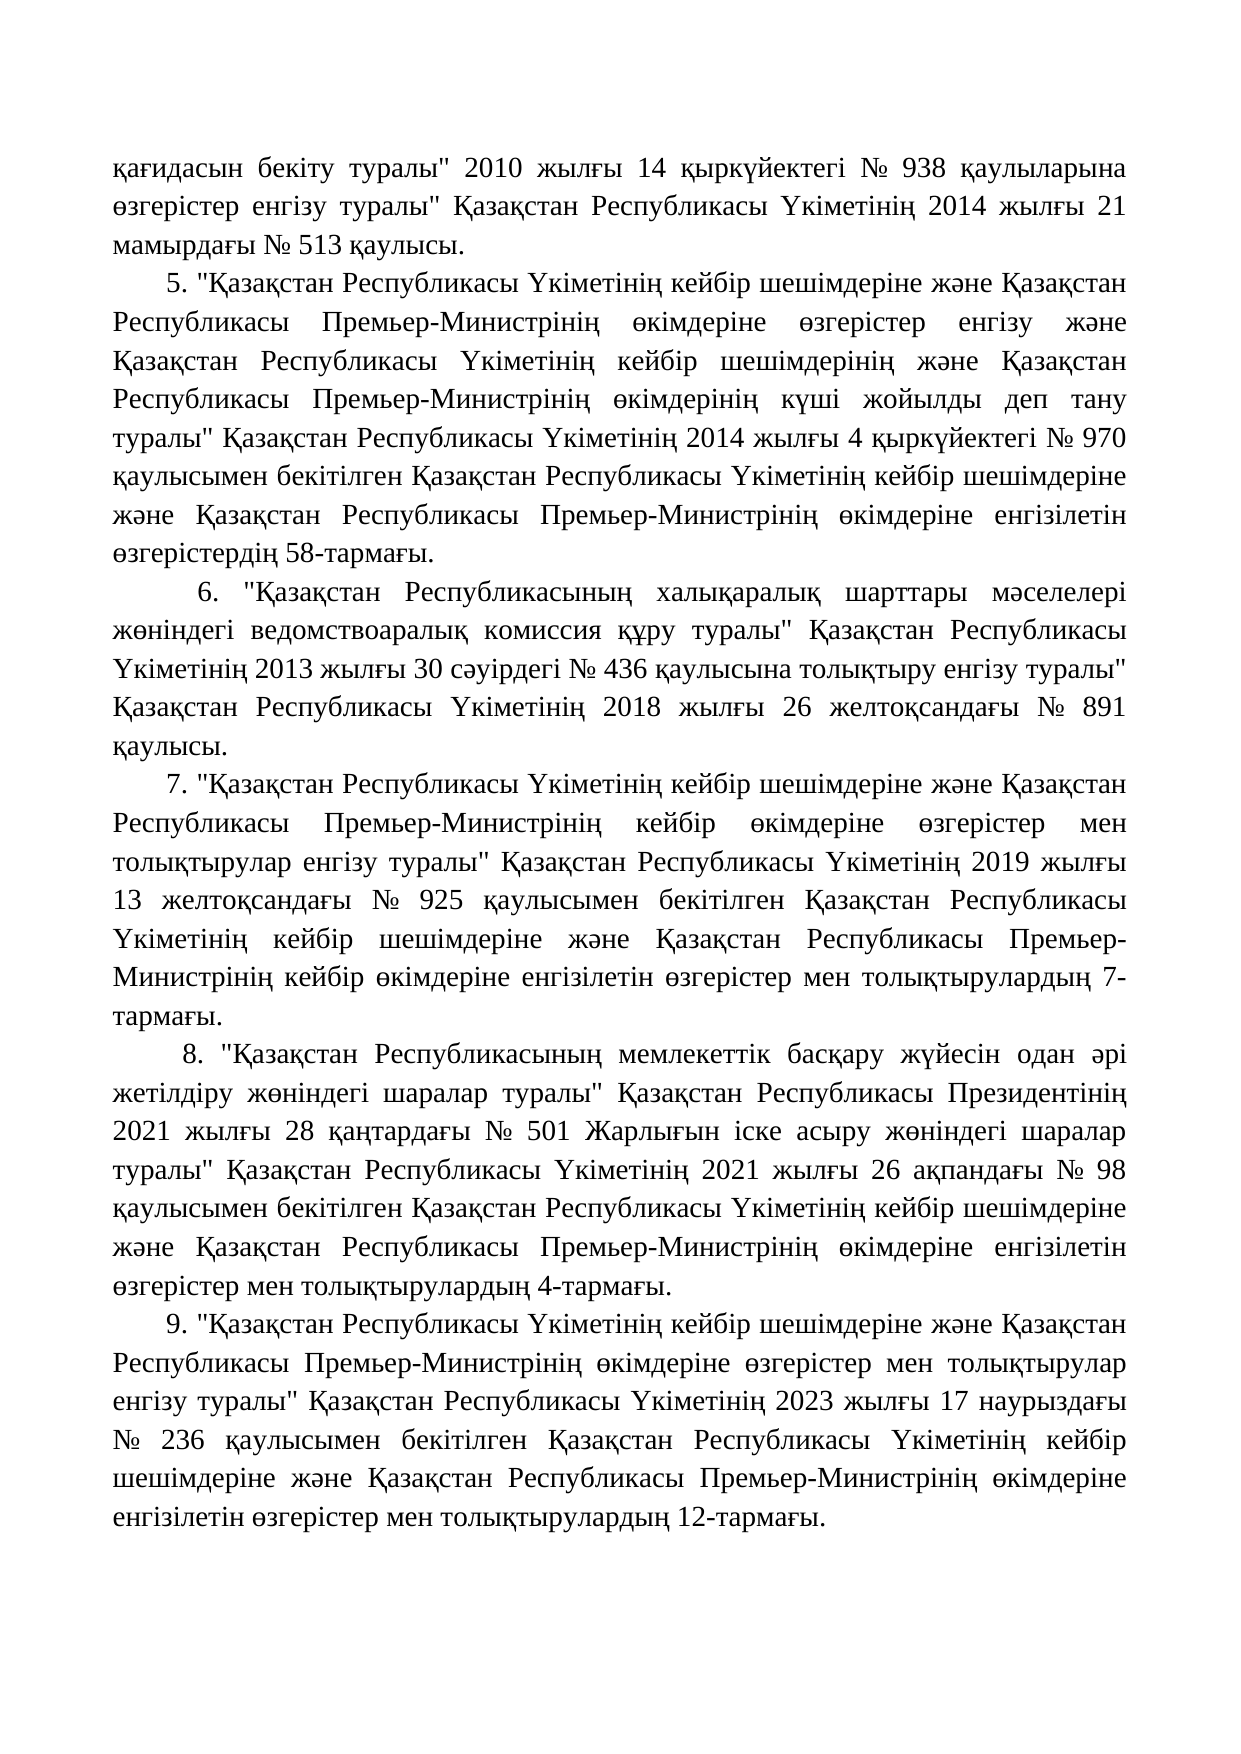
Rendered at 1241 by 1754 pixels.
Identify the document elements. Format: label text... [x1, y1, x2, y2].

text 7. "Қазақстан Республикасы Үкіметінің кейбір шешімдеріне және Қазақстан Республикасы Премьер-Министрінің кейбір өкімдеріне өзгерістер мен толықтырулар енгізу туралы" Қазақстан Республикасы Үкіметінің 2019 жылғы 13 желтоқсандағы № 925 қаулысымен бекітілген Қазақстан Республикасы Үкіметінің кейбір шешімдеріне және Қазақстан Республикасы Премьер-Министрінің кейбір өкімдеріне енгізілетін өзгерістер мен толықтырулардың 7-тармағы. [112, 767, 1128, 1031]
text 8. "Қазақстан Республикасының мемлекеттік басқару жүйесін одан әрі жетілдіру жөніндегі шаралар туралы" Қазақстан Республикасы Президентінің 2021 жылғы 28 қаңтардағы № 501 Жарлығын іске асыру жөніндегі шаралар туралы" Қазақстан Республикасы Үкіметінің 2021 жылғы 26 ақпандағы № 98 қаулысымен бекітілген Қазақстан Республикасы Үкіметінің кейбір шешімдеріне және Қазақстан Республикасы Премьер-Министрінің өкімдеріне енгізілетін өзгерістер мен толықтырулардың 4-тармағы. [112, 1036, 1128, 1301]
text 5. "Қазақстан Республикасы Үкіметінің кейбір шешімдеріне және Қазақстан Республикасы Премьер-Министрінің өкімдеріне өзгерістер енгізу және Қазақстан Республикасы Үкіметінің кейбір шешімдерінің және Қазақстан Республикасы Премьер-Министрінің өкімдерінің күші жойылды деп тану туралы" Қазақстан Республикасы Үкіметінің 2014 жылғы 4 қыркүйектегі № 970 қаулысымен бекітілген Қазақстан Республикасы Үкіметінің кейбір шешімдеріне және Қазақстан Республикасы Премьер-Министрінің өкімдеріне енгізілетін өзгерістердің 58-тармағы. [112, 266, 1128, 569]
text 9. "Қазақстан Республикасы Үкiметiнiң кейбiр шешiмдерiне және Қазақстан Республикасы Премьер-Министрінің өкімдеріне өзгерiстер мен толықтырулар енгiзу туралы" Қазақстан Республикасы Үкіметінің 2023 жылғы 17 наурыздағы № 236 қаулысымен бекітілген Қазақстан Республикасы Үкіметінің кейбір шешімдеріне және Қазақстан Республикасы Премьер-Министрінің өкімдеріне енгізілетін өзгерістер мен толықтырулардың 12-тармағы. [112, 1306, 1128, 1532]
text 6. "Қазақстан Республикасының халықаралық шарттары мәселелері жөніндегі ведомствоаралық комиссия құру туралы" Қазақстан Республикасы Үкіметінің 2013 жылғы 30 сәуірдегі № 436 қаулысына толықтыру енгізу туралы" Қазақстан Республикасы Үкіметінің 2018 жылғы 26 желтоқсандағы № 891 қаулысы. [112, 574, 1128, 762]
